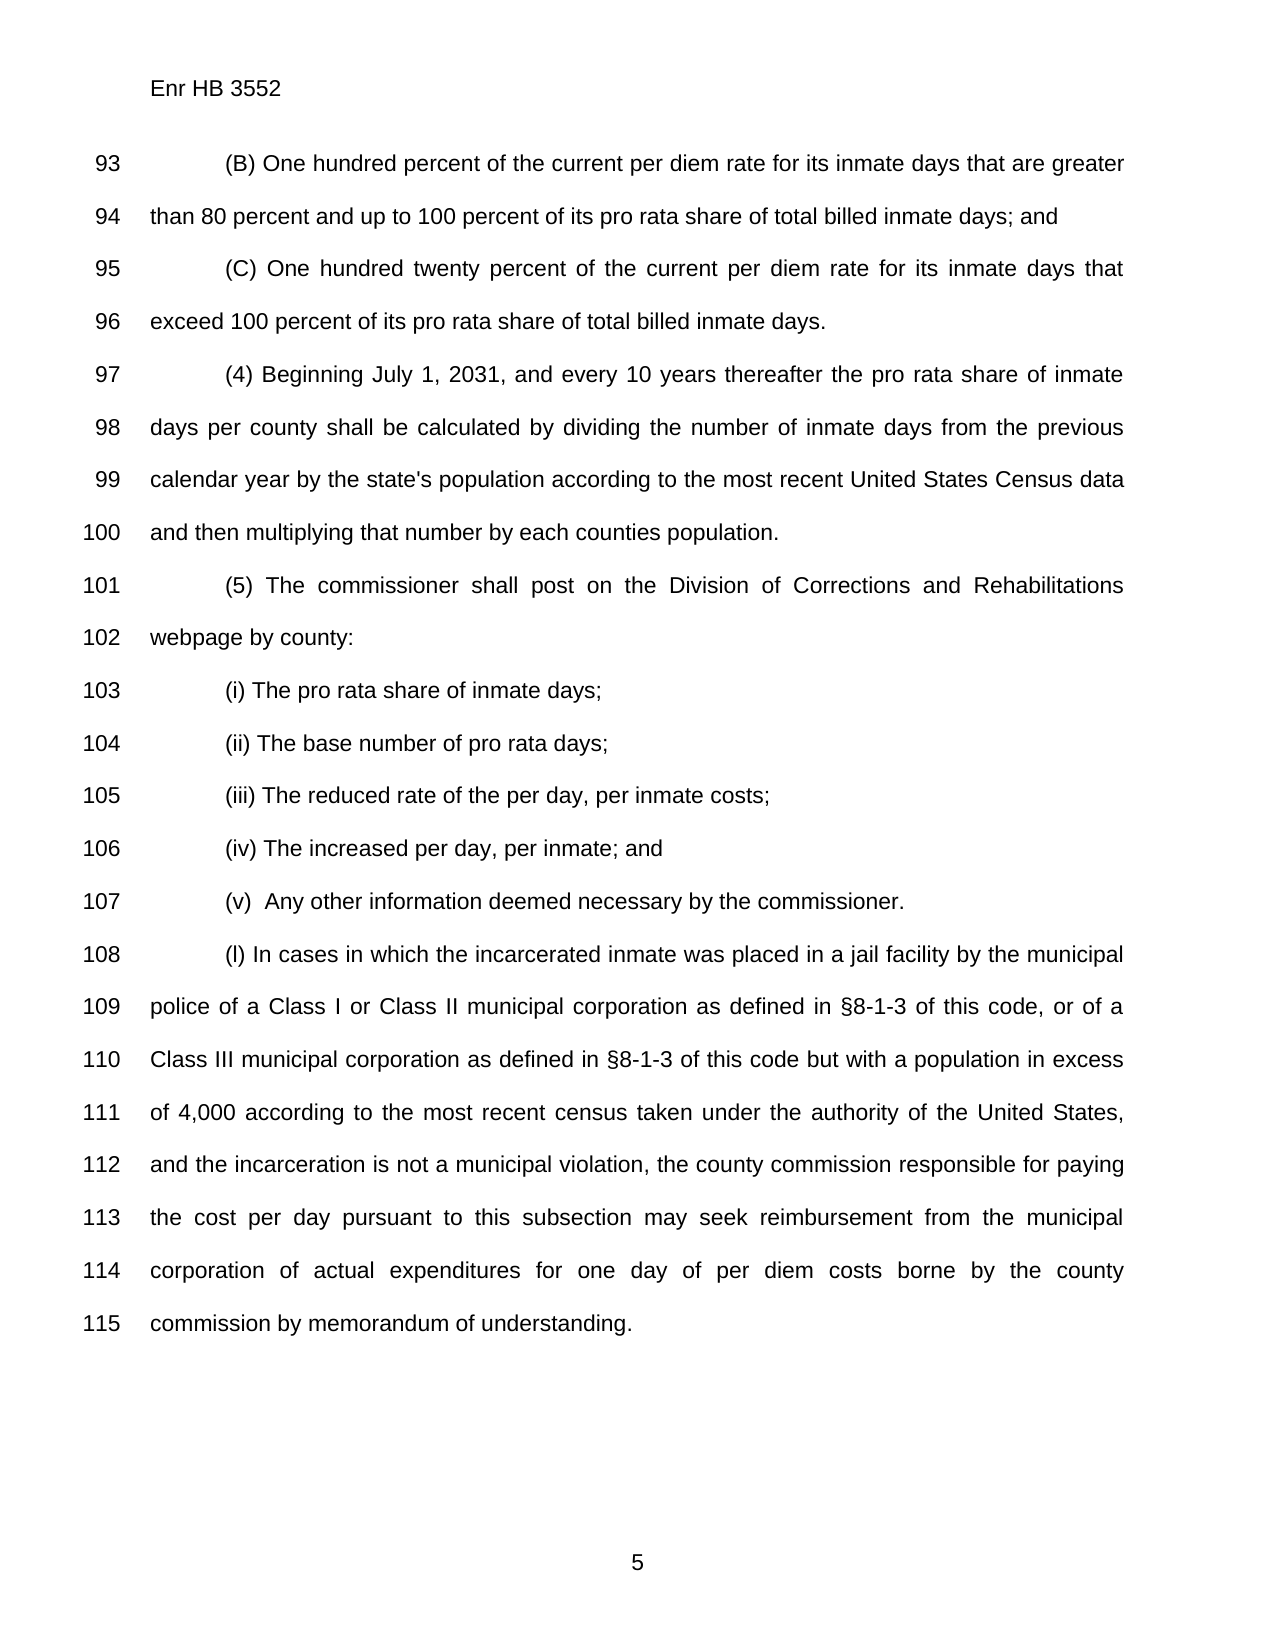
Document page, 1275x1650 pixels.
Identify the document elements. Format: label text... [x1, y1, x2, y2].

text (iii) The reduced rate of the per day, per inmate costs; [150, 782, 1125, 809]
text (5) The commissioner shall post on the Division of Corrections and Rehabilitations webpage by county: [150, 572, 1125, 651]
text (l) In cases in which the incarcerated inmate was placed in a jail facility by the municipal police of a Class I or Class II municipal corporation as defined in §8-1-3 of this code, or of a Class III municipal corporation as defined in §8-1-3 of this code but with a population in excess of 4,000 according to the most recent census taken under the authority of the United States, and the incarceration is not a municipal violation, the county commission responsible for paying the cost per day pursuant to this subsection may seek reimbursement from the municipal corporation of actual expenditures for one day of per diem costs borne by the county commission by memorandum of understanding. [150, 941, 1125, 1336]
text (B) One hundred percent of the current per diem rate for its inmate days that are greater than 80 percent and up to 100 percent of its pro rata share of total billed inmate days; and [150, 150, 1125, 229]
text (iv) The increased per day, per inmate; and [150, 835, 1125, 862]
text (ii) The base number of pro rata days; [150, 730, 1125, 756]
text (4) Beginning July 1, 2031, and every 10 years thereafter the pro rata share of inmate days per county shall be calculated by dividing the number of inmate days from the previous calendar year by the state's population according to the most recent United States Census data and then multiplying that number by each counties population. [150, 361, 1125, 545]
text (C) One hundred twenty percent of the current per diem rate for its inmate days that exceed 100 percent of its pro rata share of total billed inmate days. [150, 255, 1125, 334]
text (i) The pro rata share of inmate days; [150, 677, 1125, 703]
text (v) Any other information deemed necessary by the commissioner. [150, 888, 1125, 914]
